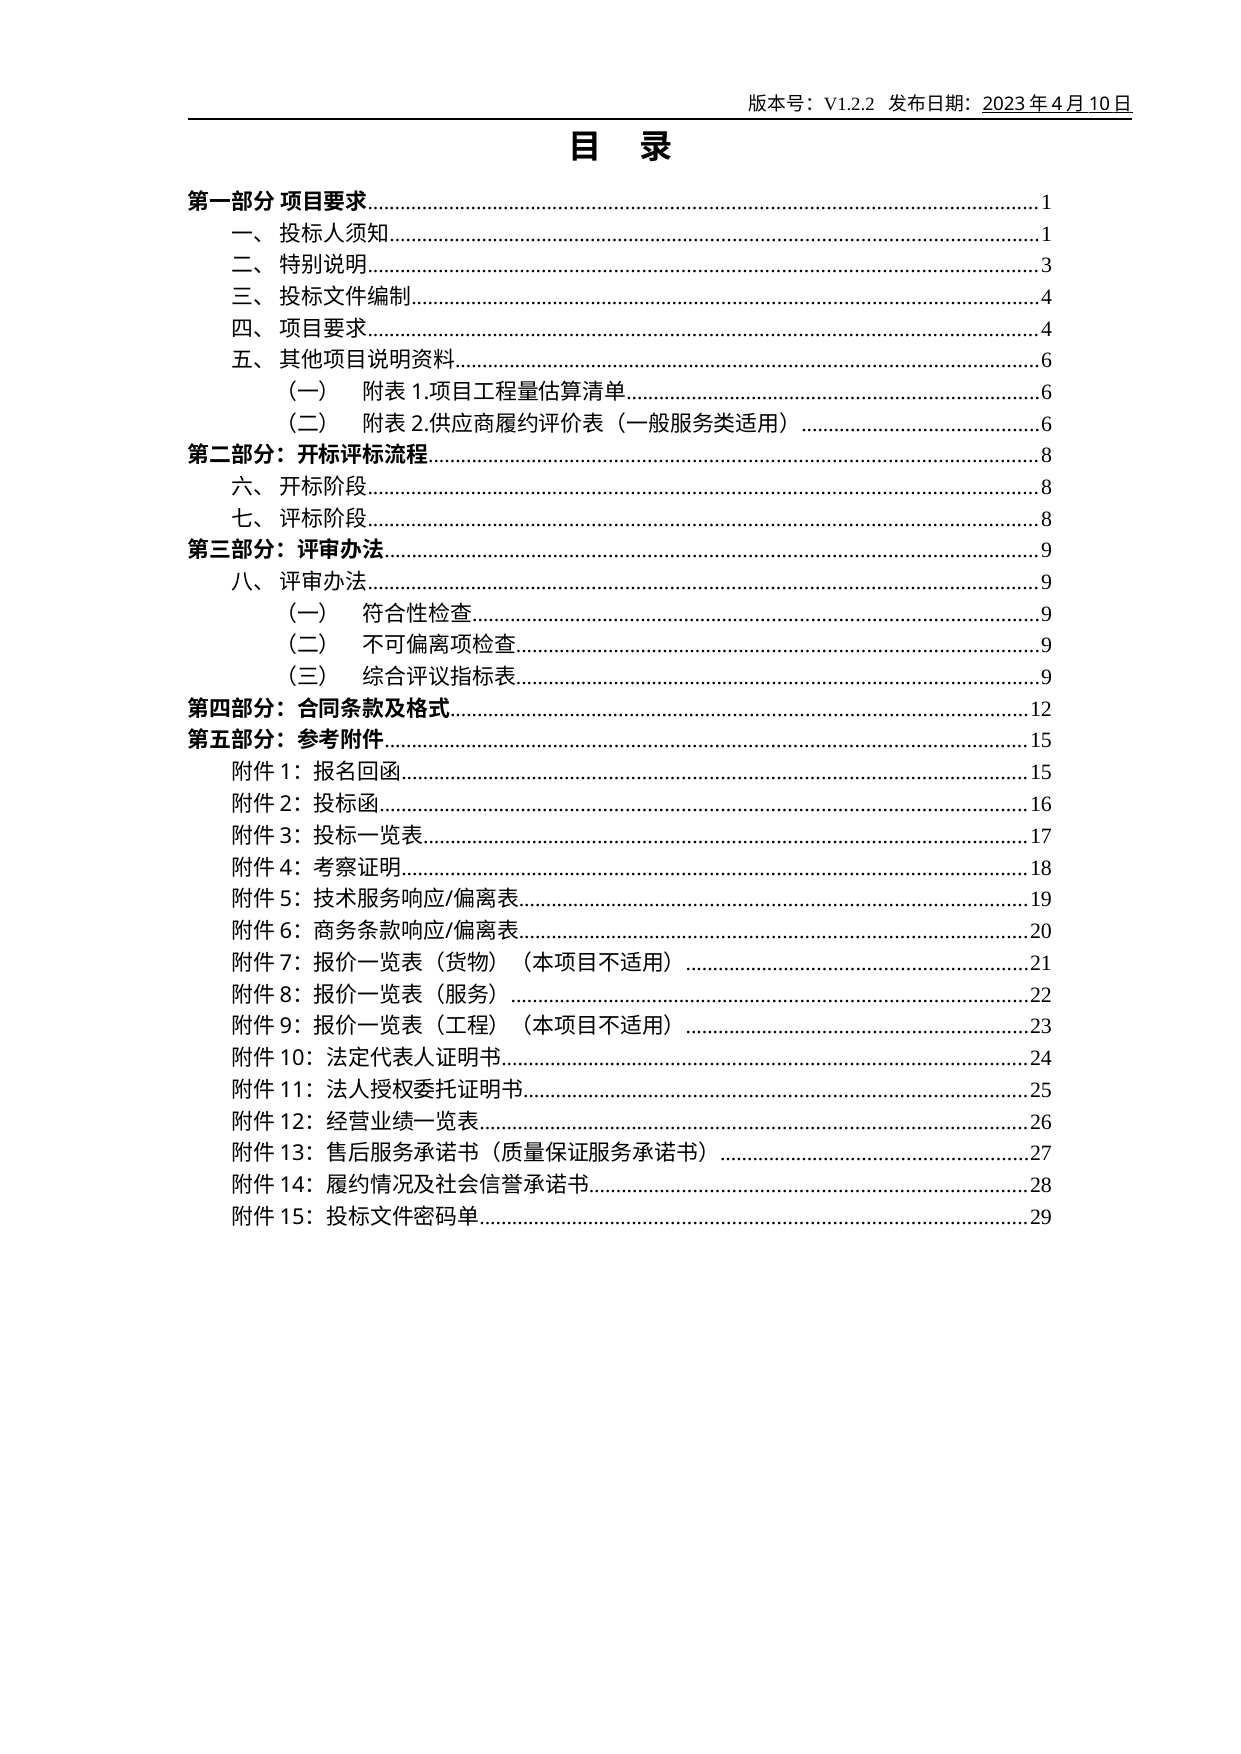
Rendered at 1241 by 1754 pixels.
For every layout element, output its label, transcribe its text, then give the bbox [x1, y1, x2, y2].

text 附件13：售后服务承诺书（质量保证服务承诺书） 27 [231, 1135, 1053, 1167]
text 附件15：投标文件密码单 29 [231, 1199, 1053, 1231]
text 附件8：报价一览表（服务） 22 [231, 977, 1053, 1008]
text 附件4：考察证明 18 [231, 849, 1053, 881]
text 目 录 [187, 119, 1053, 168]
text 三、 投标文件编制 4 [231, 279, 1053, 311]
text 八、 评审办法 9 [231, 564, 1053, 596]
text 一、 投标人须知 1 [231, 216, 1053, 247]
text 第三部分：评审办法 9 [187, 532, 1053, 564]
text （一） 符合性检查 9 [275, 596, 1053, 627]
text 附件6：商务条款响应/偏离表 20 [231, 913, 1053, 945]
text 二、 特别说明 3 [231, 247, 1053, 279]
text 附件9：报价一览表（工程）（本项目不适用） 23 [231, 1008, 1053, 1040]
text 附件7：报价一览表（货物）（本项目不适用） 21 [231, 945, 1053, 977]
text 附件3：投标一览表 17 [231, 818, 1053, 849]
text 四、 项目要求 4 [231, 311, 1053, 342]
text 第二部分：开标评标流程 8 [187, 437, 1053, 469]
text 六、 开标阶段 8 [231, 469, 1053, 501]
text 附件5：技术服务响应/偏离表 19 [231, 881, 1053, 913]
text （二） 附表2.供应商履约评价表（一般服务类适用） 6 [275, 406, 1053, 437]
text 附件11：法人授权委托证明书 25 [231, 1072, 1053, 1104]
text 第四部分：合同条款及格式 12 [187, 691, 1053, 722]
text 七、 评标阶段 8 [231, 501, 1053, 532]
text （三） 综合评议指标表 9 [275, 659, 1053, 691]
text 第一部分 项目要求 1 [187, 184, 1053, 216]
text （一） 附表1.项目工程量估算清单 6 [275, 374, 1053, 406]
text 附件10：法定代表人证明书 24 [231, 1040, 1053, 1072]
text 附件14：履约情况及社会信誉承诺书 28 [231, 1167, 1053, 1199]
text 五、 其他项目说明资料 6 [231, 342, 1053, 374]
text 附件1：报名回函 15 [231, 754, 1053, 786]
text 附件2：投标函 16 [231, 786, 1053, 818]
text 第五部分：参考附件 15 [187, 722, 1053, 754]
text 附件12：经营业绩一览表 26 [231, 1104, 1053, 1135]
text （二） 不可偏离项检查 9 [275, 627, 1053, 659]
